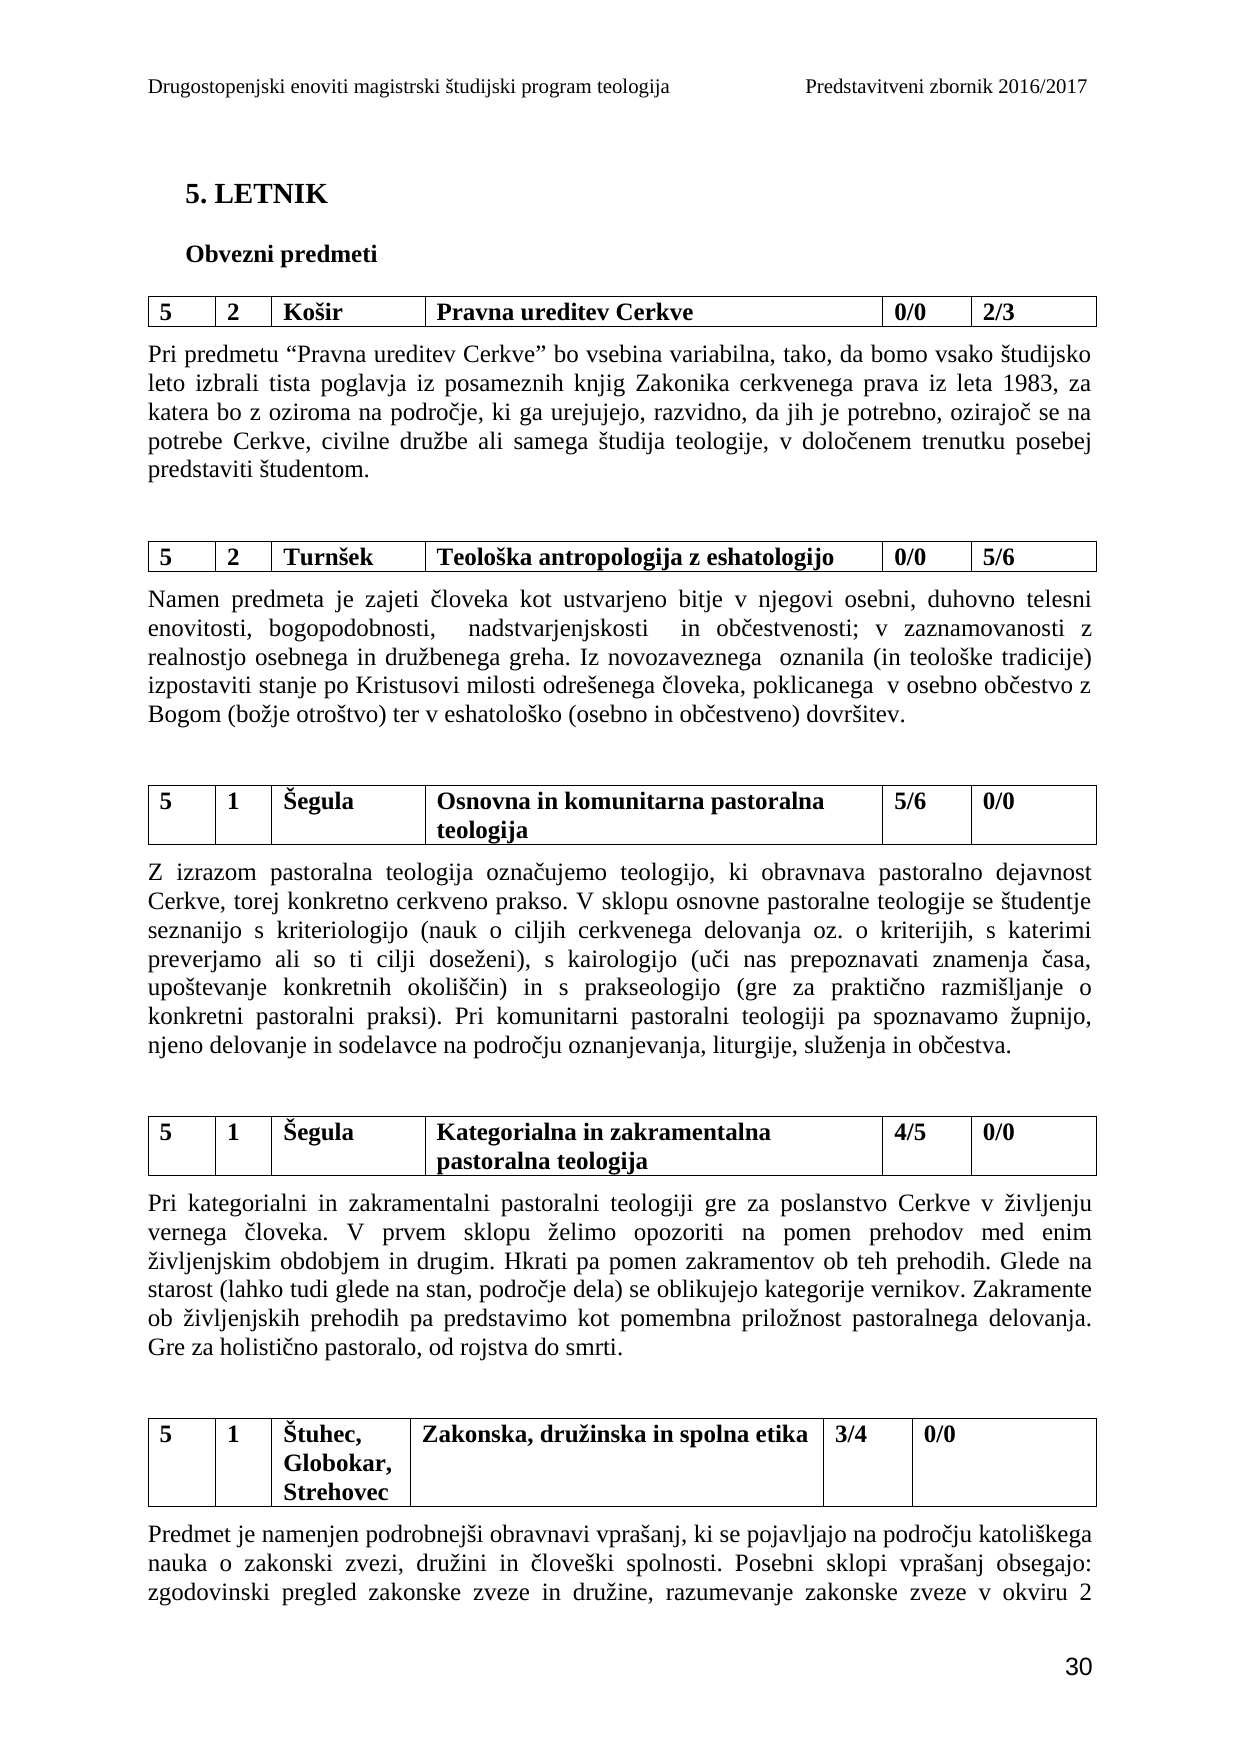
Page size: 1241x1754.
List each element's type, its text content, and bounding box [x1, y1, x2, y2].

table_header 4/5 [883, 1117, 971, 1175]
text 5. LETNIK [185, 176, 1093, 210]
text Namen predmeta je zajeti človeka kot ustvarjeno bitje v njegovi osebni, duhovno telesni enovitosti, bogopodobnosti, nadstvarjenjskosti in občestvenosti; v zaznamovanosti z realnostjo osebnega in družbenega greha. Iz novozaveznega oznanila (in teološke tradicije) izpostaviti stanje po Kristusovi milosti odrešenega človeka, poklicanega v osebno občestvo z Bogom (božje otroštvo) ter v eshatološko (osebno in občestveno) dovršitev. [148, 584, 1093, 728]
table_header Kategorialna in zakramentalna pastoralna teologija [426, 1117, 882, 1175]
table_header 5 [149, 297, 215, 326]
table_header Šegula [272, 1117, 425, 1175]
table_header 0/0 [972, 786, 1096, 844]
table_header 1 [216, 1117, 271, 1175]
table_header 0/0 [883, 542, 971, 571]
table_header 5 [149, 786, 215, 844]
text Pri predmetu “Pravna ureditev Cerkve” bo vsebina variabilna, tako, da bomo vsako študijsko leto izbrali tista poglavja iz posameznih knjig Zakonika cerkvenega prava iz leta 1983, za katera bo z oziroma na področje, ki ga urejujejo, razvidno, da jih je potrebno, ozirajoč se na potrebe Cerkve, civilne družbe ali samega študija teologije, v določenem trenutku posebej predstaviti študentom. [148, 339, 1093, 483]
table_header 2 [216, 297, 271, 326]
table_header 2 [216, 542, 271, 571]
table_header Osnovna in komunitarna pastoralna teologija [426, 786, 882, 844]
text Pri kategorialni in zakramentalni pastoralni teologiji gre za poslanstvo Cerkve v življenju vernega človeka. V prvem sklopu želimo opozoriti na pomen prehodov med enim življenjskim obdobjem in drugim. Hkrati pa pomen zakramentov ob teh prehodih. Glede na starost (lahko tudi glede na stan, področje dela) se oblikujejo kategorije vernikov. Zakramente ob življenjskih prehodih pa predstavimo kot pomembna priložnost pastoralnega delovanja. Gre za holistično pastoralo, od rojstva do smrti. [148, 1188, 1093, 1361]
table_header 5/6 [972, 542, 1096, 571]
table_header 5 [149, 542, 215, 571]
table_header 5/6 [883, 786, 971, 844]
table_header 0/0 [913, 1419, 1096, 1506]
table_header Štuhec, Globokar, Strehovec [272, 1419, 410, 1506]
table_header 2/3 [972, 297, 1096, 326]
table_header Šegula [272, 786, 425, 844]
table_header 0/0 [883, 297, 971, 326]
table_header 5 [149, 1419, 215, 1506]
table_header 1 [216, 1419, 271, 1506]
text Z izrazom pastoralna teologija označujemo teologijo, ki obravnava pastoralno dejavnost Cerkve, torej konkretno cerkveno prakso. V sklopu osnovne pastoralne teologije se študentje seznanijo s kriteriologijo (nauk o ciljih cerkvenega delovanja oz. o kriterijih, s katerimi preverjamo ali so ti cilji doseženi), s kairologijo (uči nas prepoznavati znamenja časa, upoštevanje konkretnih okoliščin) in s prakseologijo (gre za praktično razmišljanje o konkretni pastoralni praksi). Pri komunitarni pastoralni teologiji pa spoznavamo župnijo, njeno delovanje in sodelavce na področju oznanjevanja, liturgije, služenja in občestva. [148, 857, 1093, 1059]
table_header 3/4 [824, 1419, 912, 1506]
table_header 0/0 [972, 1117, 1096, 1175]
table_header 1 [216, 786, 271, 844]
table_header Košir [272, 297, 425, 326]
table_header Pravna ureditev Cerkve [426, 297, 882, 326]
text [148, 1519, 1093, 1605]
table_header Teološka antropologija z eshatologijo [426, 542, 882, 571]
table_header Zakonska, družinska in spolna etika [411, 1419, 823, 1506]
table_header Turnšek [272, 542, 425, 571]
text Obvezni predmeti [185, 239, 1093, 267]
table_header 5 [149, 1117, 215, 1175]
